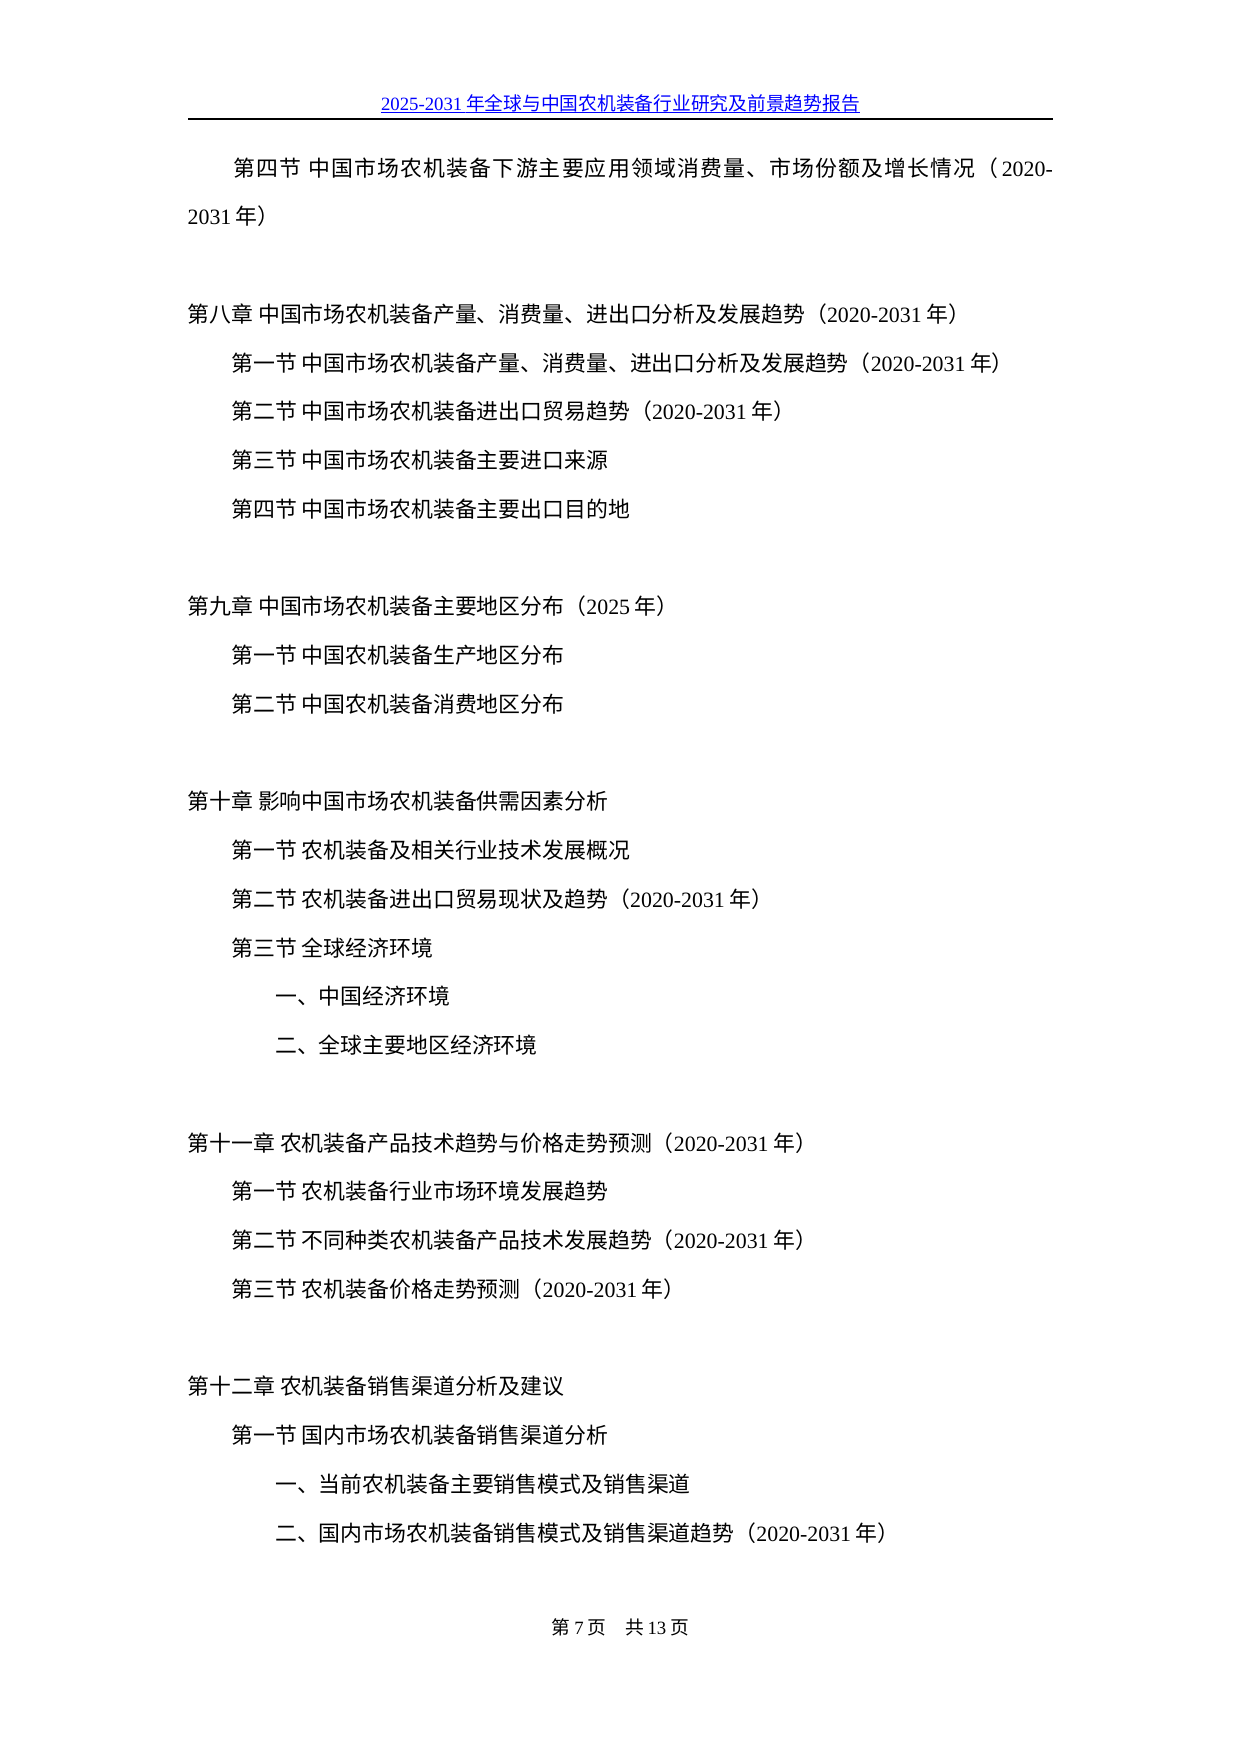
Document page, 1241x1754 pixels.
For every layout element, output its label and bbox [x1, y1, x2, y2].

text [187, 150, 1053, 1548]
